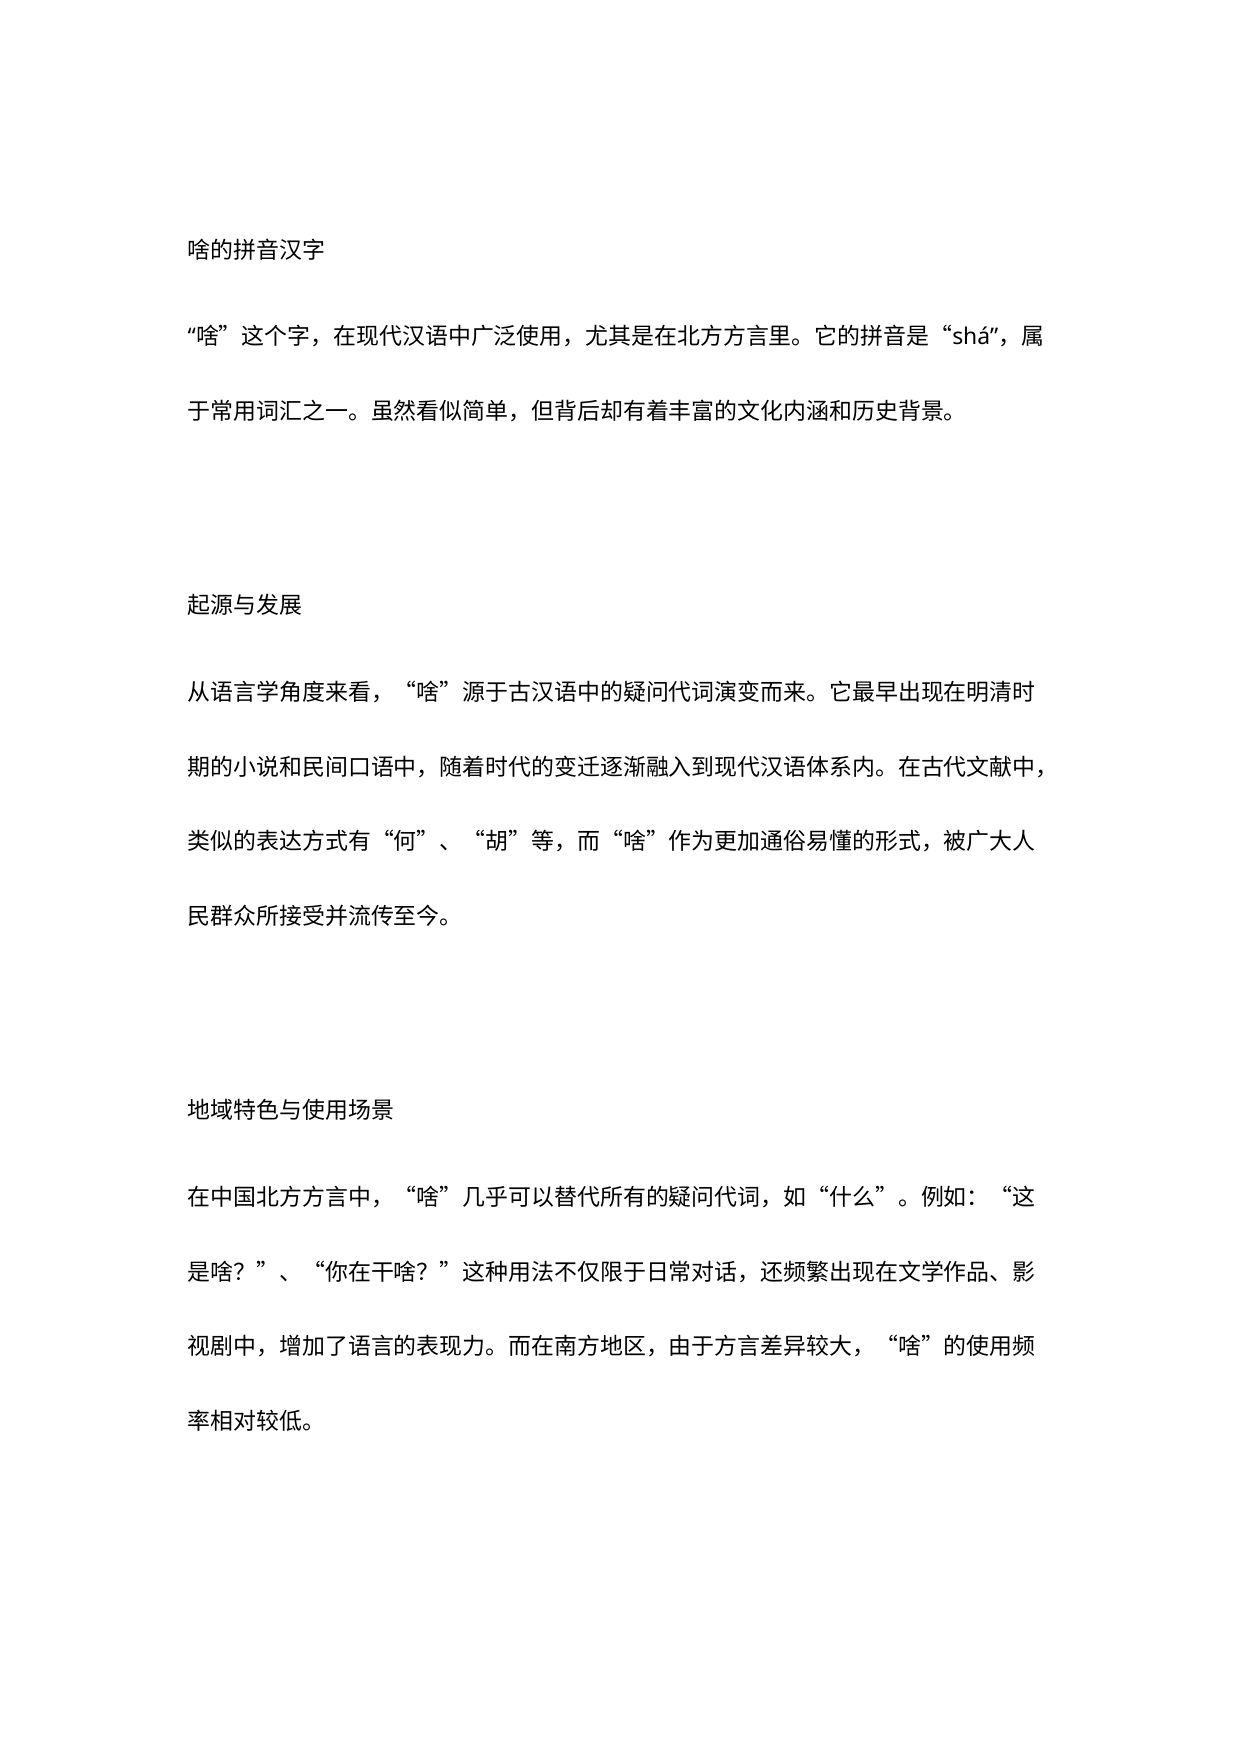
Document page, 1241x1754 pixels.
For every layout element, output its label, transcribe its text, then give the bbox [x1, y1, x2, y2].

text “啥”这个字，在现代汉语中广泛使用，尤其是在北方方言里。它的拼音是“shá”，属于常用词汇之一。虽然看似简单，但背后却有着丰富的文化内涵和历史背景。 [187, 302, 1053, 442]
text 地域特色与使用场景 [187, 1076, 1053, 1141]
text 起源与发展 [187, 571, 1053, 636]
text 在中国北方方言中，“啥”几乎可以替代所有的疑问代词，如“什么”。例如：“这是啥？”、“你在干啥？”这种用法不仅限于日常对话，还频繁出现在文学作品、影视剧中，增加了语言的表现力。而在南方地区，由于方言差异较大，“啥”的使用频率相对较低。 [187, 1163, 1053, 1452]
text 啥的拼音汉字 [187, 216, 1053, 281]
text 从语言学角度来看，“啥”源于古汉语中的疑问代词演变而来。它最早出现在明清时期的小说和民间口语中，随着时代的变迁逐渐融入到现代汉语体系内。在古代文献中，类似的表达方式有“何”、“胡”等，而“啥”作为更加通俗易懂的形式，被广大人民群众所接受并流传至今。 [187, 658, 1053, 947]
